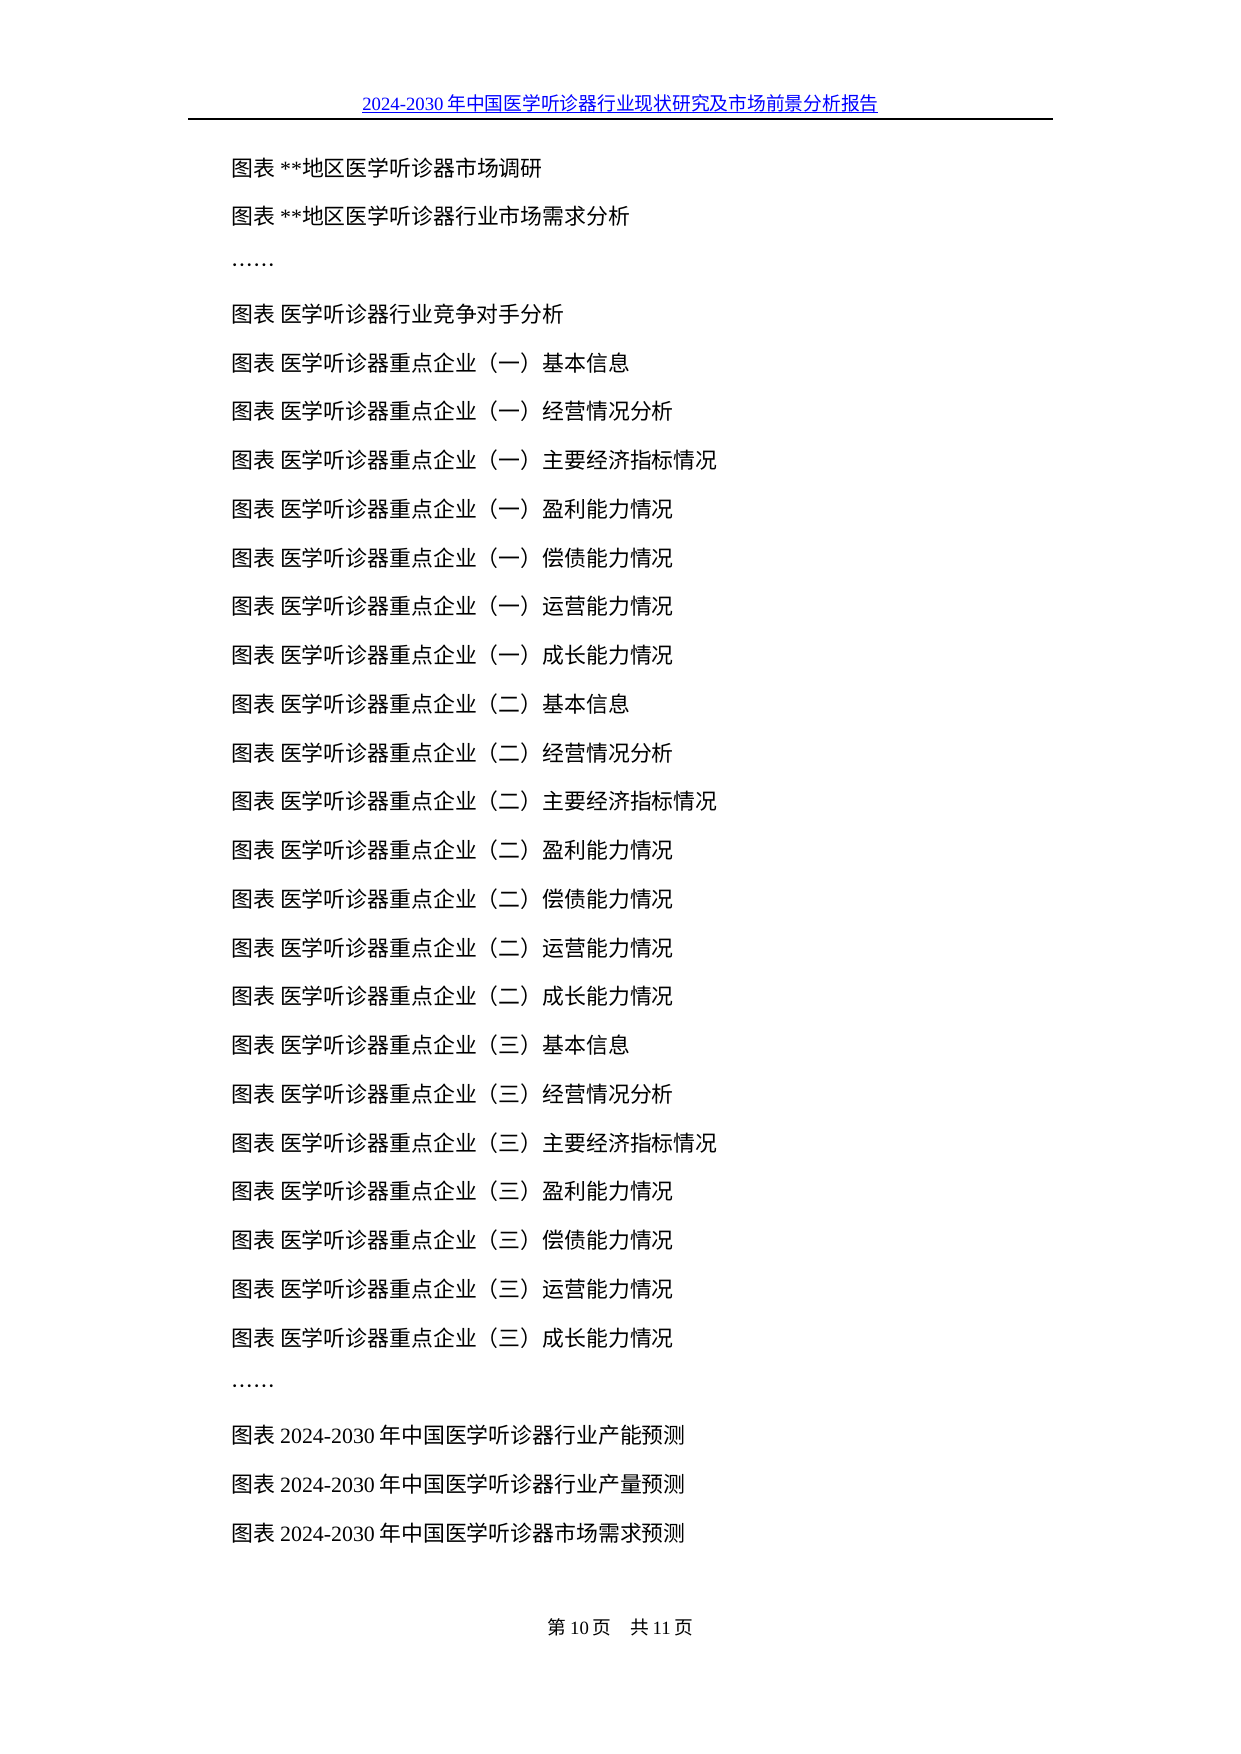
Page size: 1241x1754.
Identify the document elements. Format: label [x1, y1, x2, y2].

text [187, 150, 1053, 1548]
